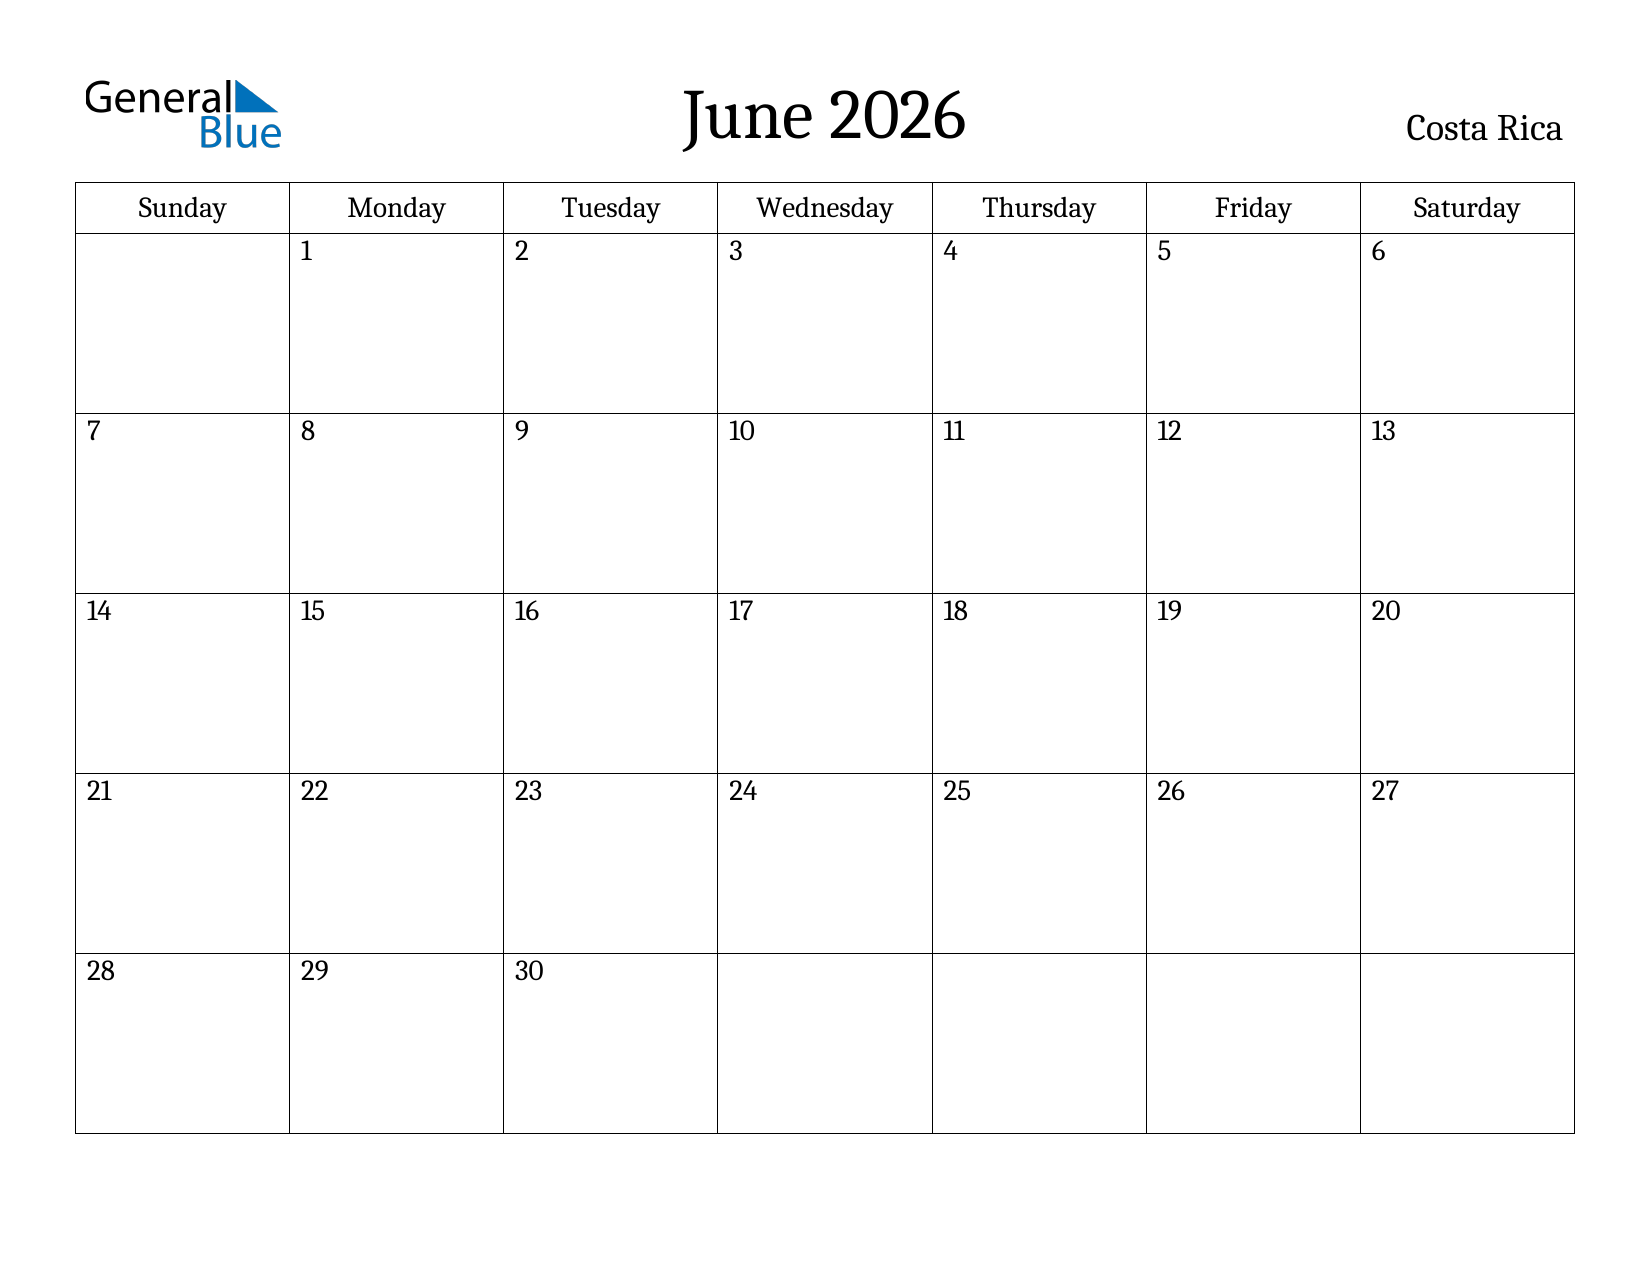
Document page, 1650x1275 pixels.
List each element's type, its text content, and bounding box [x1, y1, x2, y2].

table_cell 16 [504, 594, 717, 627]
table_cell [718, 627, 932, 773]
table_cell 27 [1361, 774, 1574, 807]
table_cell [290, 267, 503, 413]
table_cell [933, 954, 1146, 987]
table_cell 25 [933, 774, 1146, 807]
table_cell 19 [1147, 594, 1360, 627]
table_cell [504, 448, 717, 593]
table_cell [1361, 808, 1574, 953]
table_cell 1 [290, 234, 503, 267]
table_cell [933, 627, 1146, 773]
table_cell 18 [933, 594, 1146, 627]
table_cell [76, 988, 289, 1133]
table_cell 2 [504, 234, 717, 267]
table_cell 13 [1361, 414, 1574, 447]
table_cell [933, 448, 1146, 593]
table_cell [504, 808, 717, 953]
table_cell [76, 808, 289, 953]
table_cell [718, 267, 932, 413]
table_cell 4 [933, 234, 1146, 267]
table_cell [718, 808, 932, 953]
table_cell 6 [1361, 234, 1574, 267]
table_cell [1361, 988, 1574, 1133]
table_cell 7 [76, 414, 289, 447]
table_cell [1147, 954, 1360, 987]
table_cell Friday [1147, 183, 1360, 233]
table_cell [1361, 954, 1574, 987]
table_cell Tuesday [504, 183, 717, 233]
table_cell 3 [718, 234, 932, 267]
table_cell 14 [76, 594, 289, 627]
table_cell [290, 808, 503, 953]
table_cell 12 [1147, 414, 1360, 447]
table_cell 20 [1361, 594, 1574, 627]
table_cell [76, 234, 289, 267]
table_cell 21 [76, 774, 289, 807]
table_cell 8 [290, 414, 503, 447]
table_cell 11 [933, 414, 1146, 447]
table_cell [718, 954, 932, 987]
table_cell [1361, 448, 1574, 593]
table_cell [933, 988, 1146, 1133]
table_cell 10 [718, 414, 932, 447]
table_cell [1147, 988, 1360, 1133]
table_cell 29 [290, 954, 503, 987]
table_cell [933, 267, 1146, 413]
table_cell 26 [1147, 774, 1360, 807]
table_cell [76, 267, 289, 413]
table_cell [504, 267, 717, 413]
table_cell 30 [504, 954, 717, 987]
table_cell 23 [504, 774, 717, 807]
table_cell [718, 988, 932, 1133]
table_cell Saturday [1361, 183, 1574, 233]
table_cell [504, 627, 717, 773]
table_cell [290, 627, 503, 773]
table_header Costa Rica [1146, 75, 1574, 182]
table_cell [1147, 448, 1360, 593]
table_cell [718, 448, 932, 593]
table_cell 28 [76, 954, 289, 987]
table_header [76, 75, 503, 182]
table_cell [76, 627, 289, 773]
table_cell 9 [504, 414, 717, 447]
table_cell 15 [290, 594, 503, 627]
table_cell Sunday [76, 183, 289, 233]
table_cell 5 [1147, 234, 1360, 267]
table_cell [1361, 627, 1574, 773]
table_header June 2026 [504, 75, 1146, 182]
table_cell 22 [290, 774, 503, 807]
table_cell Monday [290, 183, 503, 233]
table_cell [290, 448, 503, 593]
table_cell Wednesday [718, 183, 932, 233]
table_cell [1147, 267, 1360, 413]
table_cell [76, 448, 289, 593]
table_cell [933, 808, 1146, 953]
table_cell [290, 988, 503, 1133]
table_cell 17 [718, 594, 932, 627]
picture [86, 80, 281, 148]
table_cell 24 [718, 774, 932, 807]
table_cell Thursday [933, 183, 1146, 233]
table_cell [504, 988, 717, 1133]
table_cell [1147, 627, 1360, 773]
table_cell [1361, 267, 1574, 413]
table_cell [1147, 808, 1360, 953]
